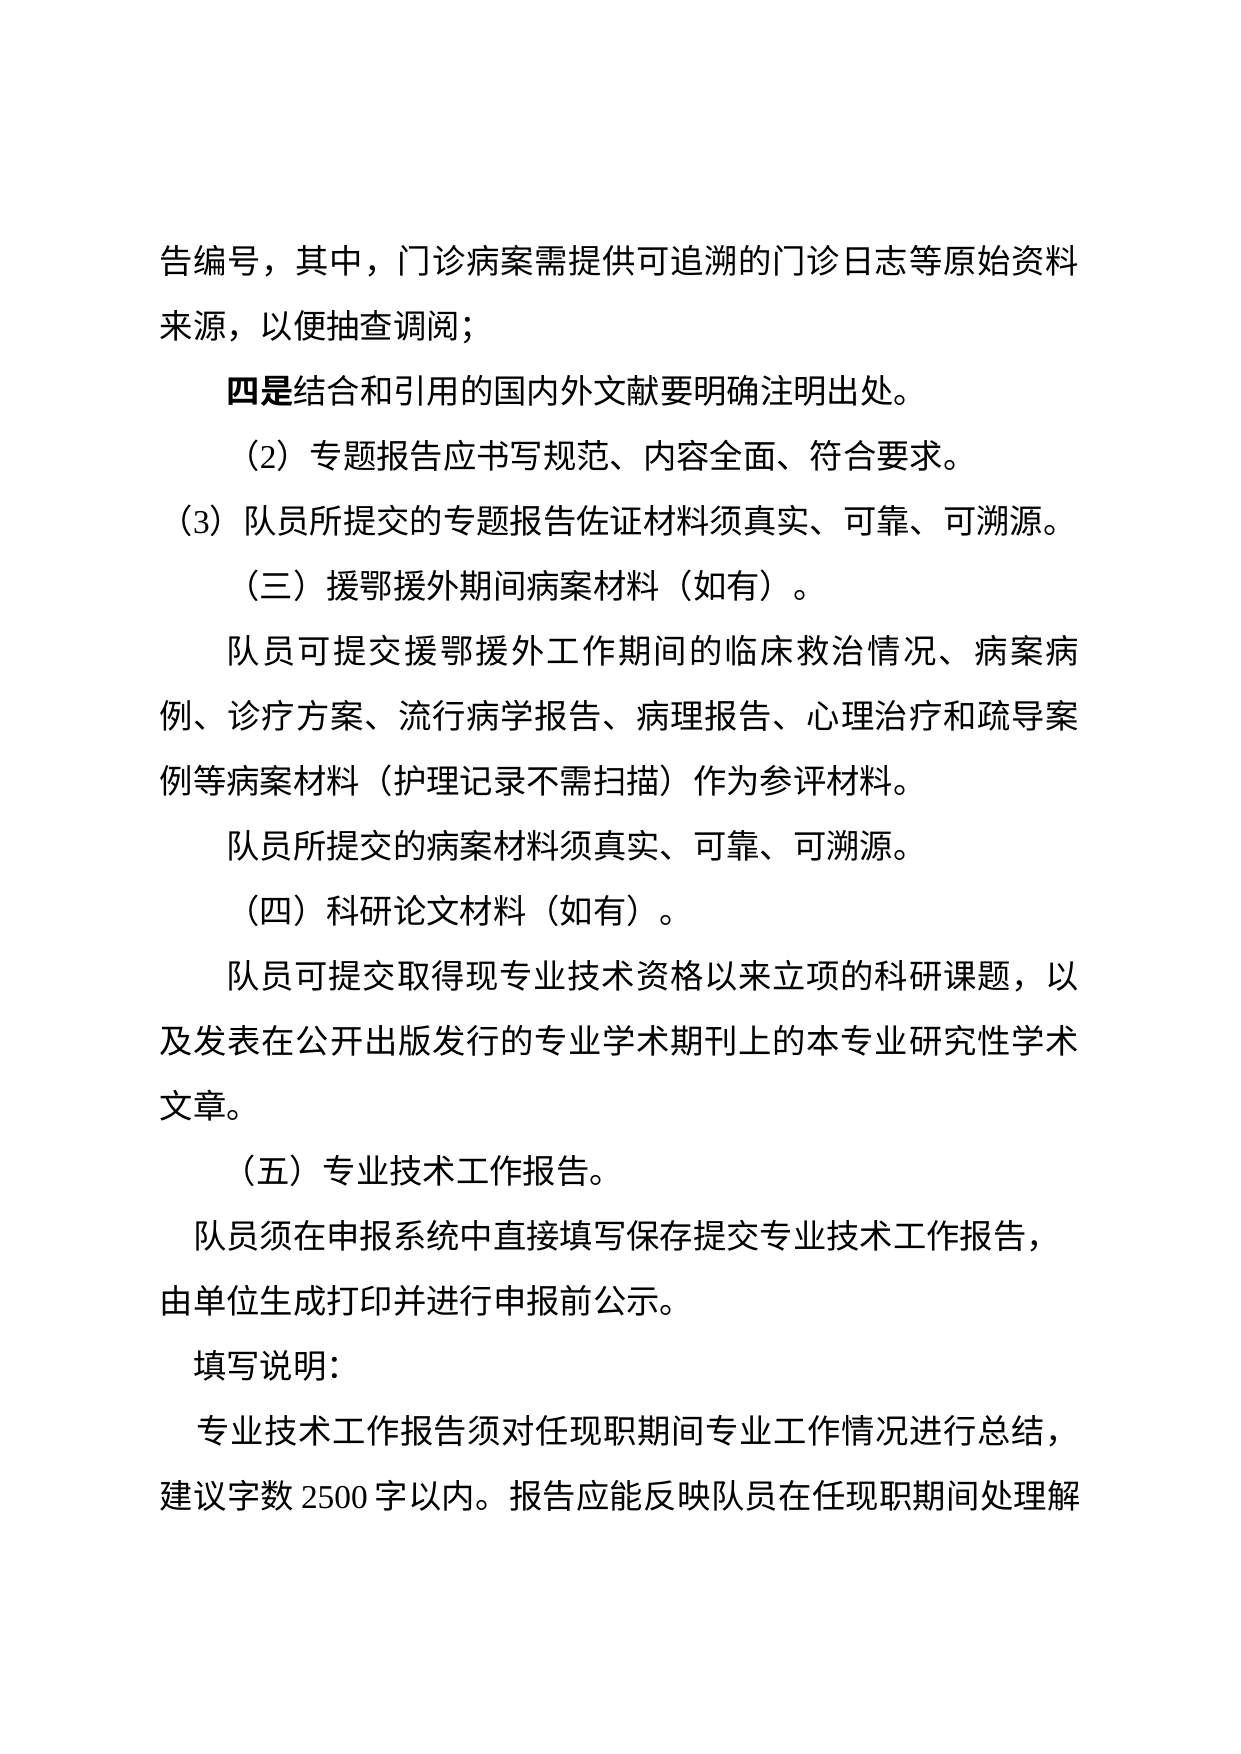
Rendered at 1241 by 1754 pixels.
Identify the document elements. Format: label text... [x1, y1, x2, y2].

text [159, 227, 1081, 357]
list 队员须在申报系统中直接填写保存提交专业技术工作报告， [159, 1202, 1081, 1267]
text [159, 1397, 1081, 1527]
text 队员可提交援鄂援外工作期间的临床救治情况、病案病例、诊疗方案、流行病学报告、病理报告、心理治疗和疏导案例等病案材料（护理记录不需扫描）作为参评材料。 [159, 617, 1081, 812]
text 队员所提交的病案材料须真实、可靠、可溯源。 [159, 812, 1081, 877]
text 队员可提交取得现专业技术资格以来立项的科研课题，以及发表在公开出版发行的专业学术期刊上的本专业研究性学术文章。 [159, 942, 1081, 1137]
text 填写说明： [159, 1332, 1081, 1397]
text （三）援鄂援外期间病案材料（如有）。 [159, 552, 1081, 617]
text （3）队员所提交的专题报告佐证材料须真实、可靠、可溯源。 [159, 487, 1081, 552]
text 由单位生成打印并进行申报前公示。 [159, 1267, 1081, 1332]
text 四是结合和引用的国内外文献要明确注明出处。 [159, 357, 1081, 422]
text （四）科研论文材料（如有）。 [159, 877, 1081, 942]
list 专业技术工作报告。 [159, 1137, 1081, 1202]
text （2）专题报告应书写规范、内容全面、符合要求。 [159, 422, 1081, 487]
